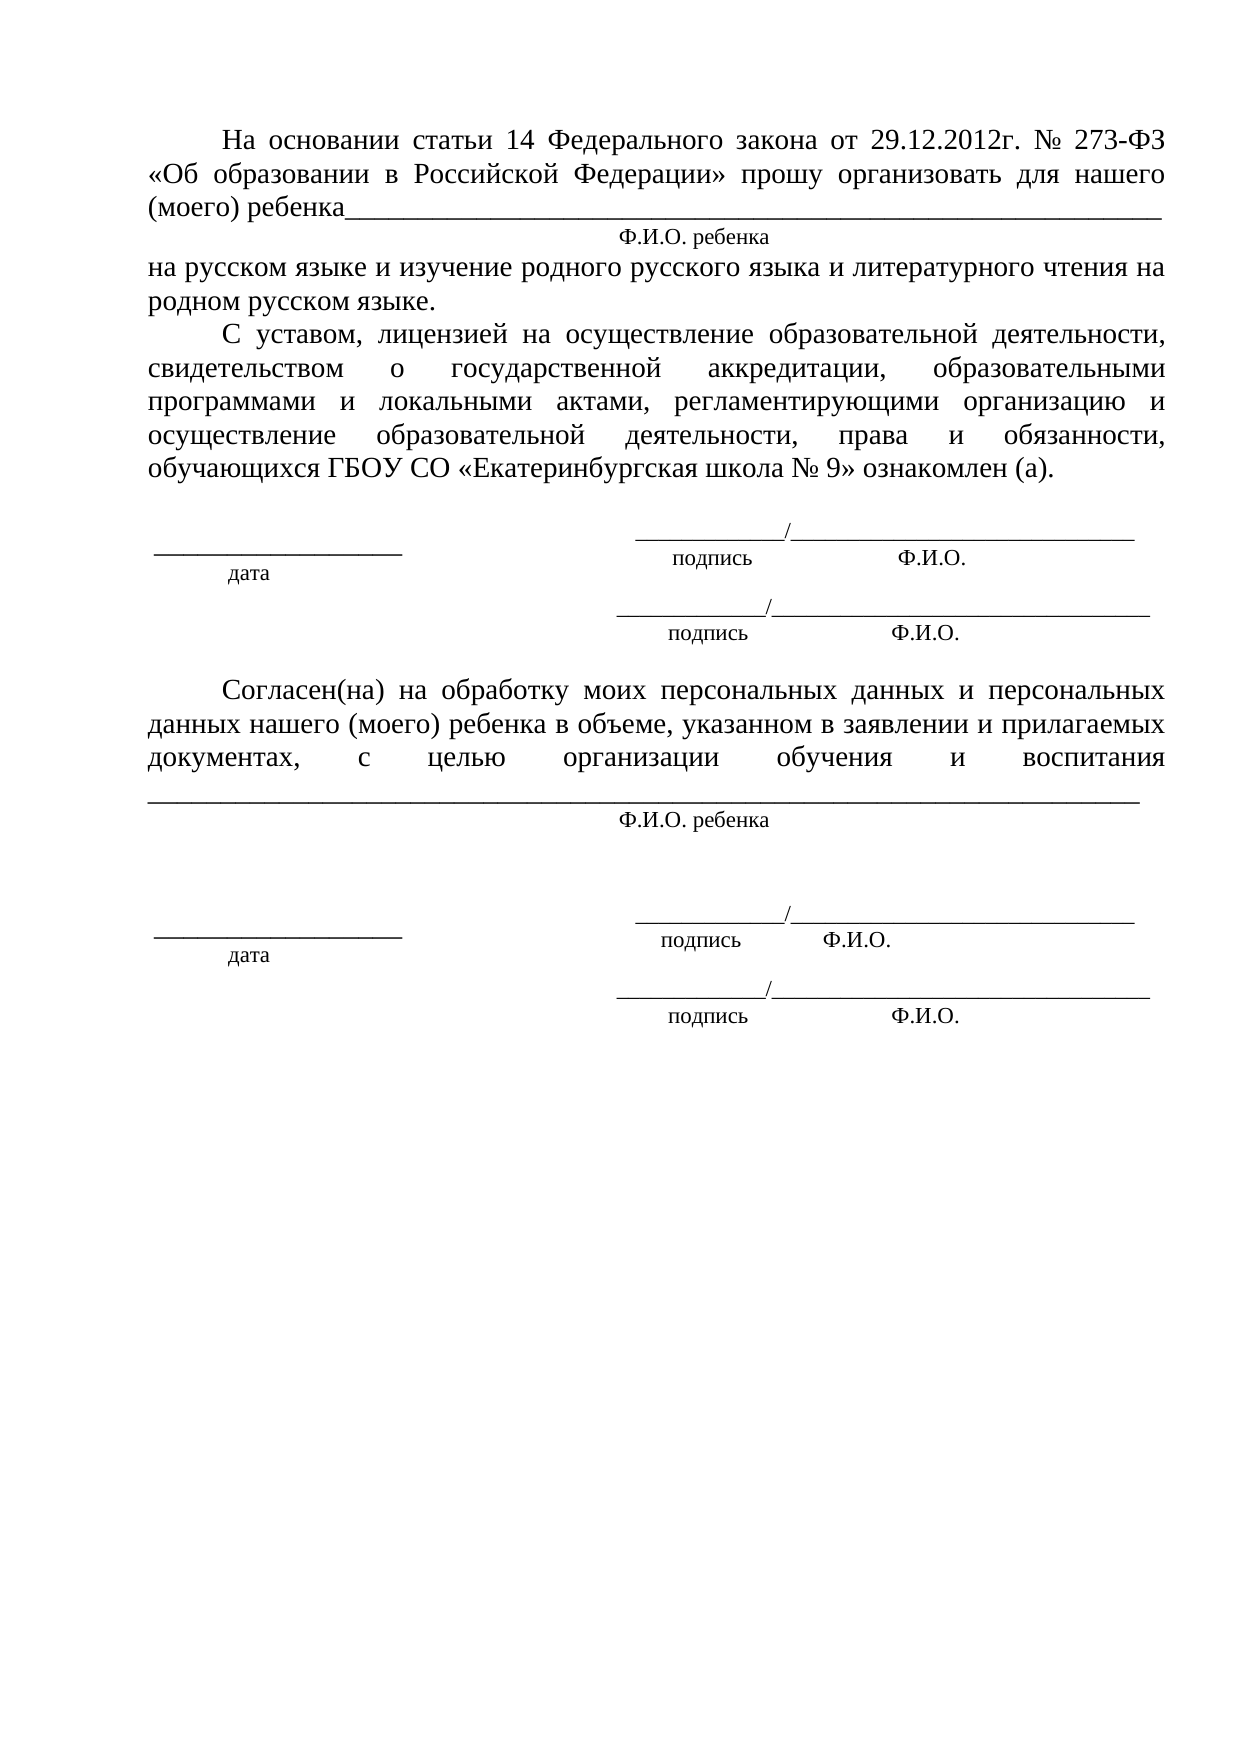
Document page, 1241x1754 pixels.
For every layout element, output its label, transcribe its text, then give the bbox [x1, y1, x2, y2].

text подпись Ф.И.О. _____________/_________________________________ [148, 926, 1166, 1002]
text Ф.И.О. ребенка [148, 806, 1166, 833]
text На основании статьи 14 Федерального закона от 29.12.2012г. № 273-ФЗ «Об образовании в Российской Федерации» прошу организовать для нашего (моего) ребенка________________________________________________________ [148, 122, 1166, 223]
text _____________/______________________________ [511, 900, 1166, 926]
table_header _________________ дата [146, 518, 511, 593]
text подпись Ф.И.О. _____________/_________________________________ [148, 544, 1166, 619]
text С уставом, лицензией на осуществление образовательной деятельности, свидетельством о государственной аккредитации, образовательными программами и локальными актами, регламентирующими организацию и осуществление образовательной деятельности, права и обязанности, обучающихся ГБОУ СО «Екатеринбургская школа № 9» ознакомлен (а). [148, 316, 1166, 484]
text Ф.И.О. ребенка [148, 223, 1166, 249]
text подпись Ф.И.О. [148, 1002, 1166, 1054]
table_header _________________ дата [146, 900, 511, 975]
text _____________/______________________________ [148, 517, 1166, 544]
text на русском языке и изучение родного русского языка и литературного чтения на родном русском языке. [148, 249, 1166, 316]
text Согласен(на) на обработку моих персональных данных и персональных данных нашего (моего) ребенка в объеме, указанном в заявлении и прилагаемых документах, с целью организации обучения и воспитания ____________________________________________________________________ [148, 672, 1166, 806]
text подпись Ф.И.О. [148, 619, 1166, 672]
